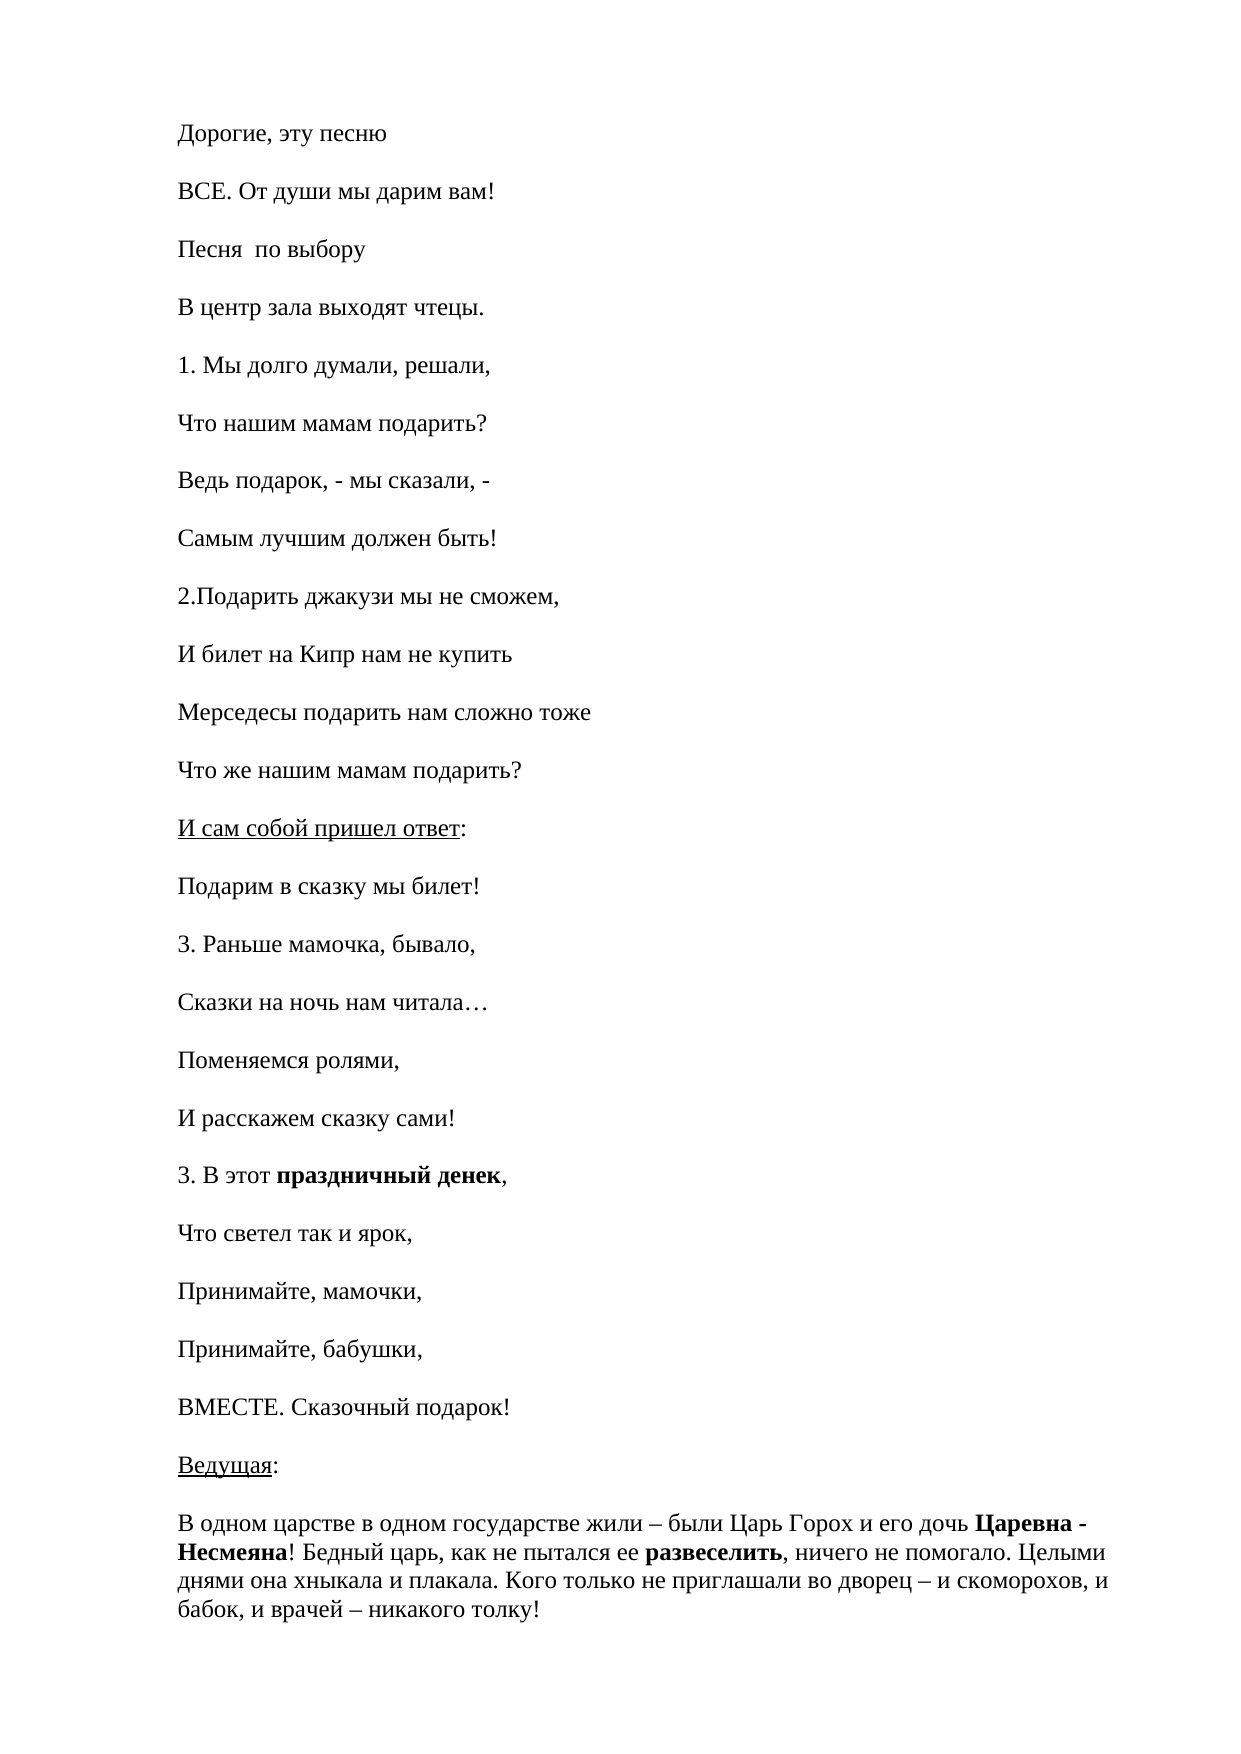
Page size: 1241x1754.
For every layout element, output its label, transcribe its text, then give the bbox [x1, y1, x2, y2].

text Что же нашим мамам подарить? [177, 755, 1152, 784]
text Что нашим мамам подарить? [177, 408, 1152, 436]
text Сказки на ночь нам читала… [177, 987, 1152, 1016]
text Поменяемся ролями, [177, 1045, 1152, 1073]
text Принимайте, бабушки, [177, 1334, 1152, 1363]
text Дорогие, эту песню [177, 118, 1152, 147]
text 1. Мы долго думали, решали, [177, 350, 1152, 378]
text ВСЕ. От души мы дарим вам! [177, 176, 1152, 205]
text Что светел так и ярок, [177, 1218, 1152, 1247]
text 2.Подарить джакузи мы не сможем, [177, 581, 1152, 610]
text Подарим в сказку мы билет! [177, 871, 1152, 900]
text В одном царстве в одном государстве жили – были Царь Горох и его дочь Царевна -Несмеяна! Бедный царь, как не пытался ее развеселить, ничего не помогало. Целыми днями она хныкала и плакала. Кого только не приглашали во дворец – и скоморохов, и бабок, и врачей – никакого толку! [177, 1508, 1152, 1623]
text И билет на Кипр нам не купить [177, 639, 1152, 668]
text Принимайте, мамочки, [177, 1276, 1152, 1305]
text 3. В этот праздничный денек, [177, 1161, 1152, 1189]
text Ведущая: [177, 1450, 1152, 1479]
text Песня по выбору [177, 234, 1152, 263]
text И сам собой пришел ответ: [177, 813, 1152, 842]
text 3. Раньше мамочка, бывало, [177, 929, 1152, 958]
text И расскажем сказку сами! [177, 1103, 1152, 1131]
text ВМЕСТЕ. Сказочный подарок! [177, 1392, 1152, 1421]
text Ведь подарок, - мы сказали, - [177, 466, 1152, 494]
text Самым лучшим должен быть! [177, 523, 1152, 552]
text Мерседесы подарить нам сложно тоже [177, 697, 1152, 726]
text В центр зала выходят чтецы. [177, 292, 1152, 321]
